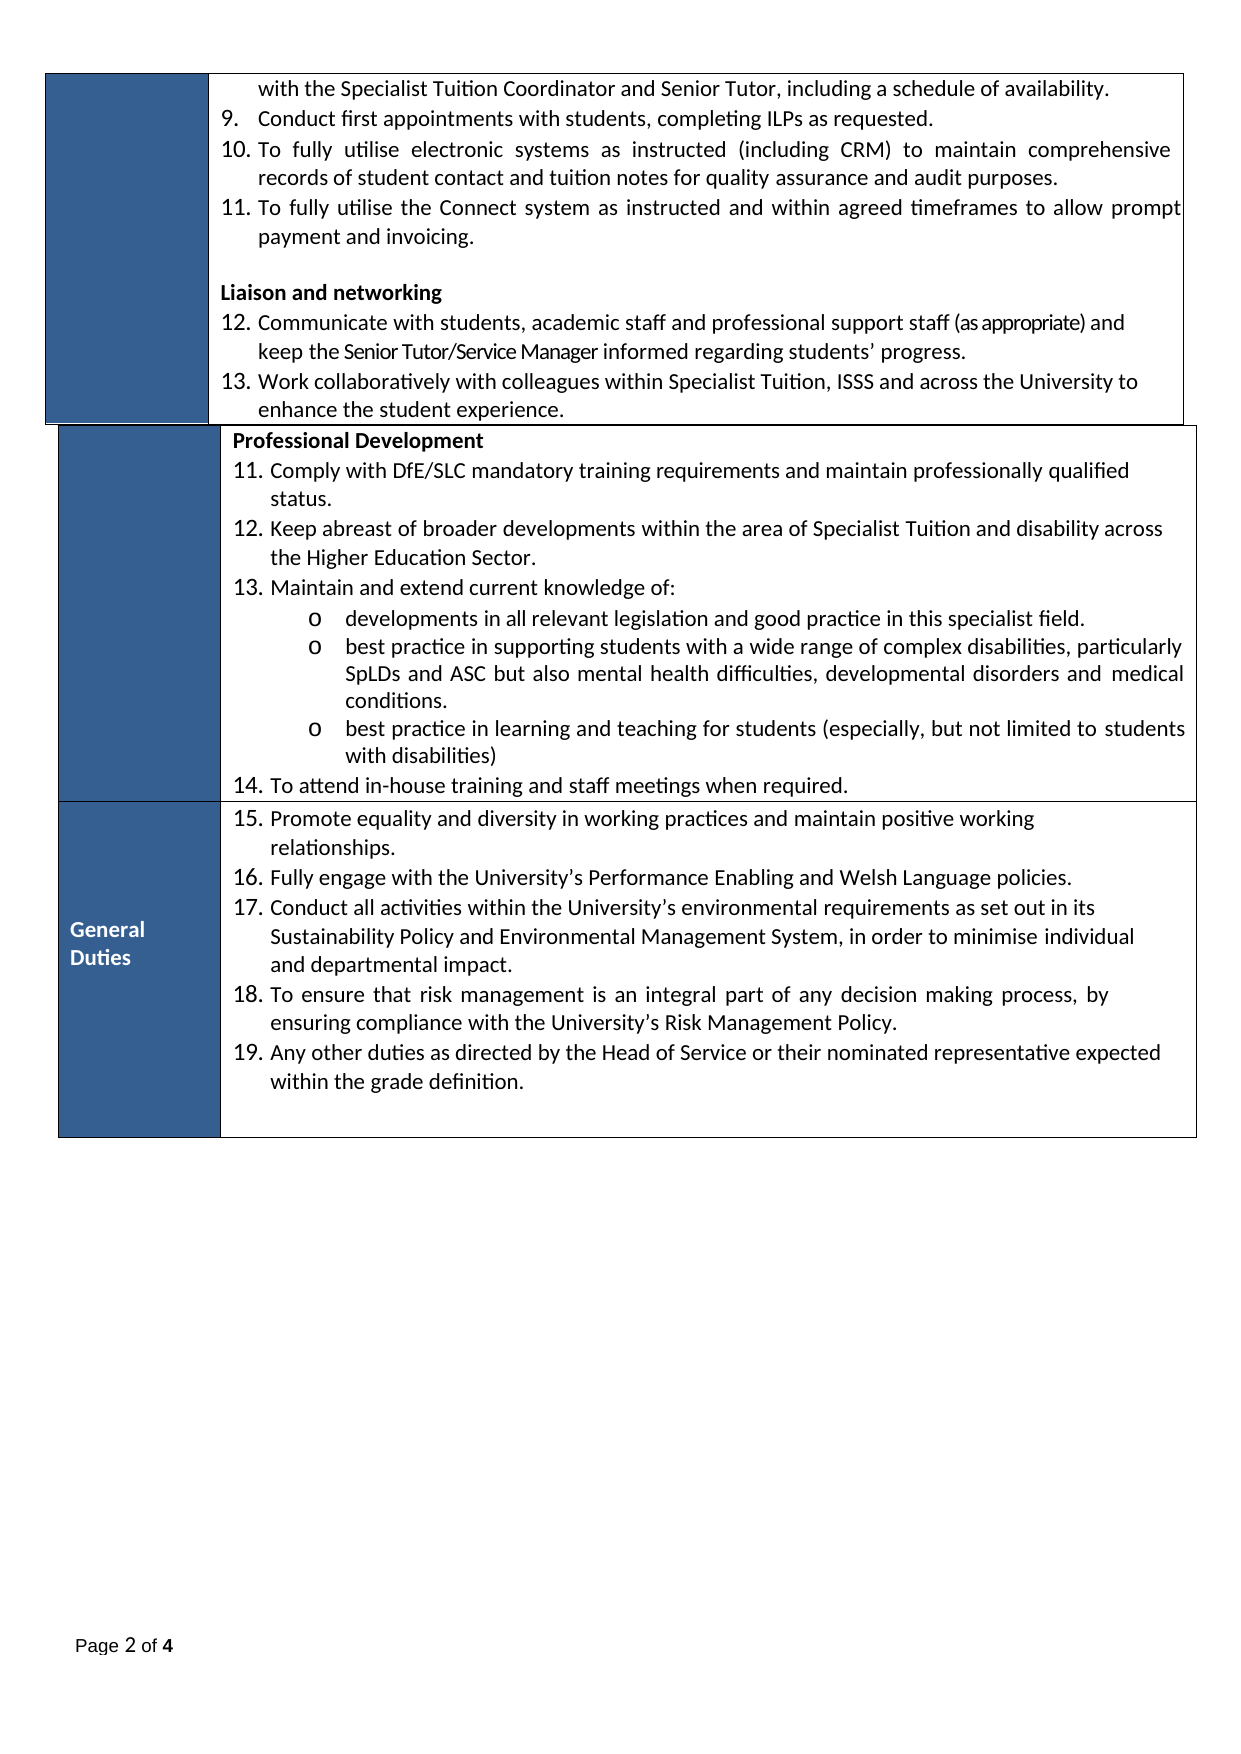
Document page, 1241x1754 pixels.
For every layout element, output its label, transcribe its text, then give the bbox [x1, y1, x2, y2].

table_cell General Duties [59, 802, 220, 1137]
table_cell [209, 74, 1183, 423]
table_header Professional Development Comply with DfE/SLC mandatory training requirements and maintain professionally qualified status. Keep abreast of broader developments within the area of Specialist Tuition and disability across the Higher Education Sector. Maintain and extend current knowledge of: developments in all relevant legislation and good practice in this specialist field. best practice in supporting students with a wide range of complex disabilities, particularly SpLDs and ASC but also mental health difficulties, developmental disorders and medical conditions. best practice in learning and teaching for students (especially, but not limited to students with disabilities) To attend in-house training and staff meetings when required. [221, 426, 1196, 801]
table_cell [46, 74, 208, 423]
table_header [59, 426, 220, 801]
table_cell Promote equality and diversity in working practices and maintain positive working relationships. Fully engage with the University’s Performance Enabling and Welsh Language policies. Conduct all activities within the University’s environmental requirements as set out in its Sustainability Policy and Environmental Management System, in order to minimise individual and departmental impact. To ensure that risk management is an integral part of any decision making process, by ensuring compliance with the University’s Risk Management Policy. Any other duties as directed by the Head of Service or their nominated representative expected within the grade definition. [221, 802, 1196, 1137]
